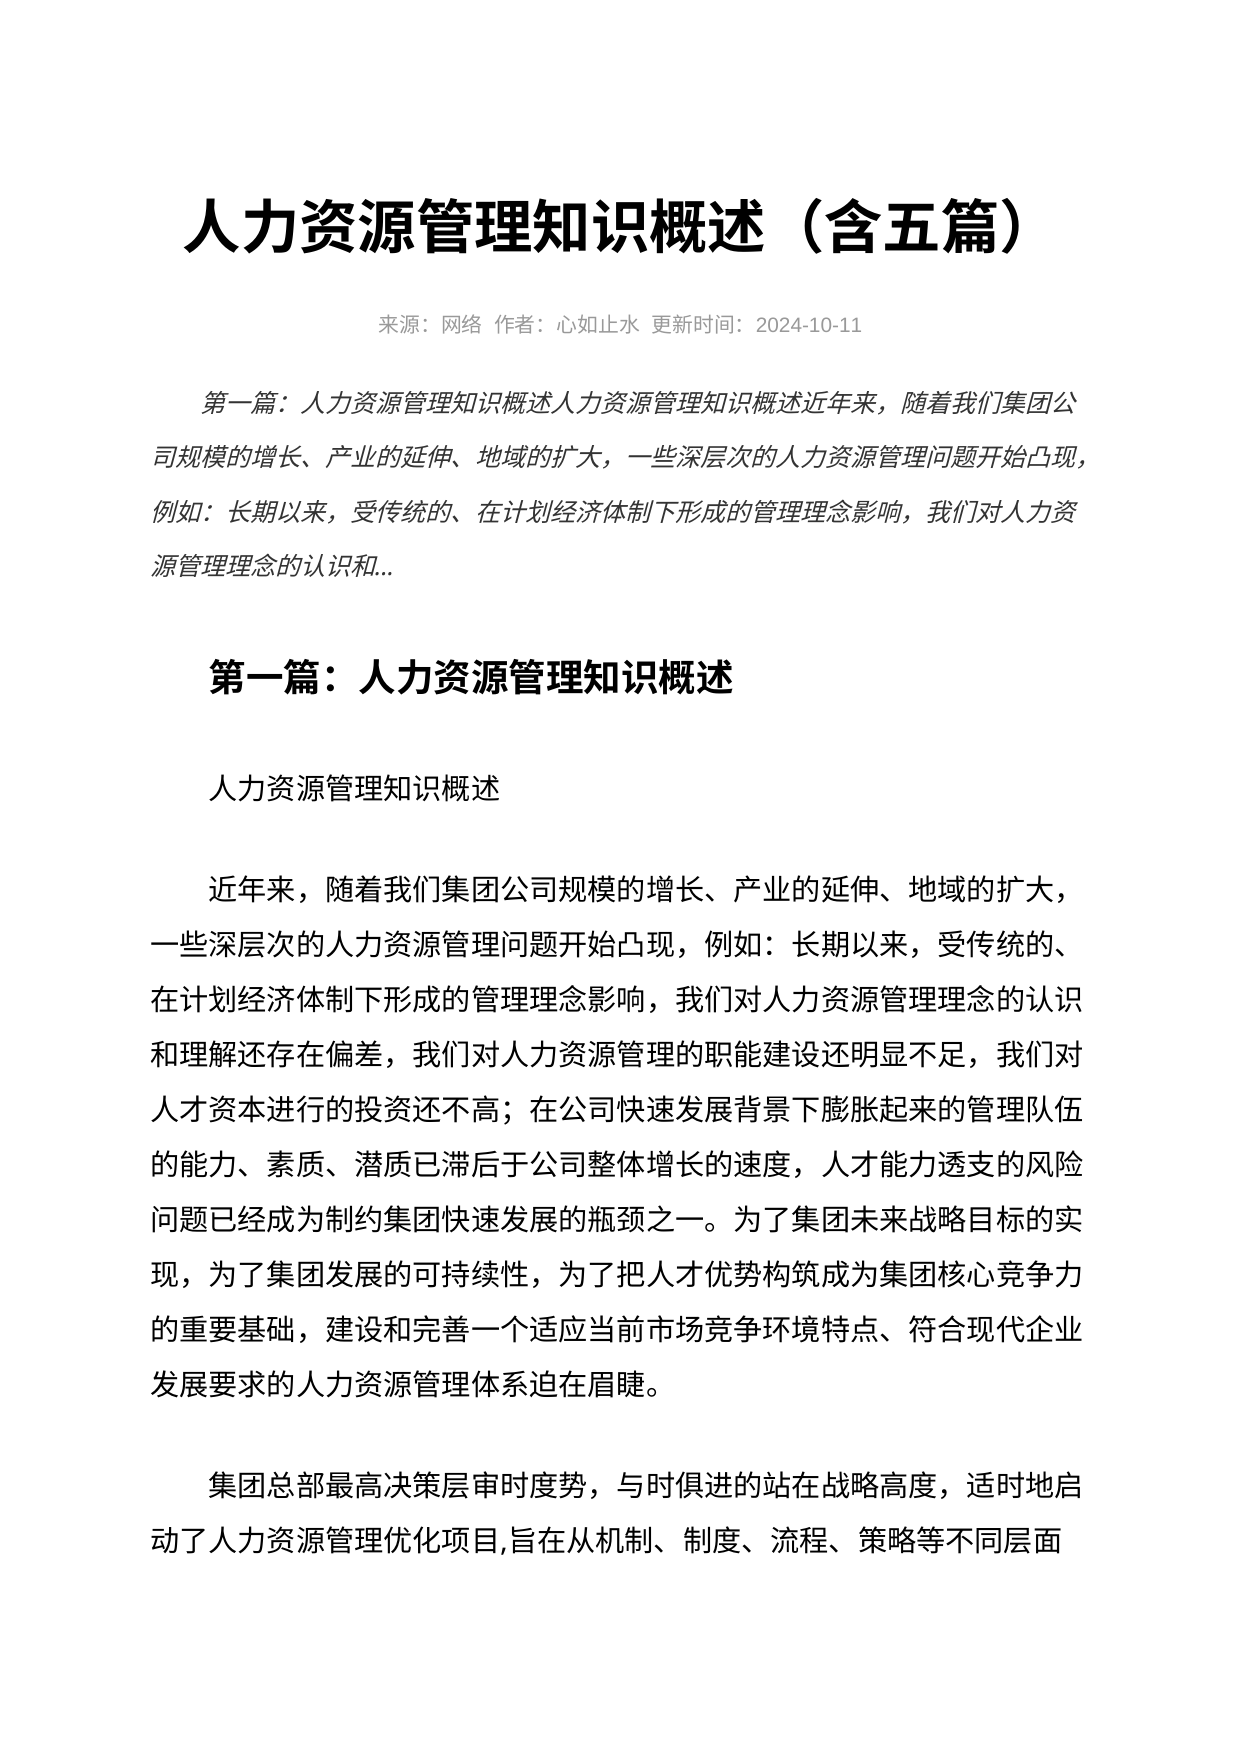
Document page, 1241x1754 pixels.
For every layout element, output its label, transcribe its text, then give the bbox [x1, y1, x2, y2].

text 第一篇：人力资源管理知识概述人力资源管理知识概述近年来，随着我们集团公司规模的增长、产业的延伸、地域的扩大，一些深层次的人力资源管理问题开始凸现，例如：长期以来，受传统的、在计划经济体制下形成的管理理念影响，我们对人力资源管理理念的认识和... [150, 383, 1090, 583]
text 人力资源管理知识概述 [150, 765, 1090, 807]
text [150, 1463, 1090, 1560]
subtitle 人力资源管理知识概述（含五篇） [150, 181, 1090, 266]
text 第一篇：人力资源管理知识概述 [150, 648, 1090, 702]
text 近年来，随着我们集团公司规模的增长、产业的延伸、地域的扩大，一些深层次的人力资源管理问题开始凸现，例如：长期以来，受传统的、在计划经济体制下形成的管理理念影响，我们对人力资源管理理念的认识和理解还存在偏差，我们对人力资源管理的职能建设还明显不足，我们对人才资本进行的投资还不高；在公司快速发展背景下膨胀起来的管理队伍的能力、素质、潜质已滞后于公司整体增长的速度，人才能力透支的风险问题已经成为制约集团快速发展的瓶颈之一。为了集团未来战略目标的实现，为了集团发展的可持续性，为了把人才优势构筑成为集团核心竞争力的重要基础，建设和完善一个适应当前市场竞争环境特点、符合现代企业发展要求的人力资源管理体系迫在眉睫。 [150, 867, 1090, 1403]
text 来源：网络 作者：心如止水 更新时间：2024-10-11 [150, 313, 1090, 337]
